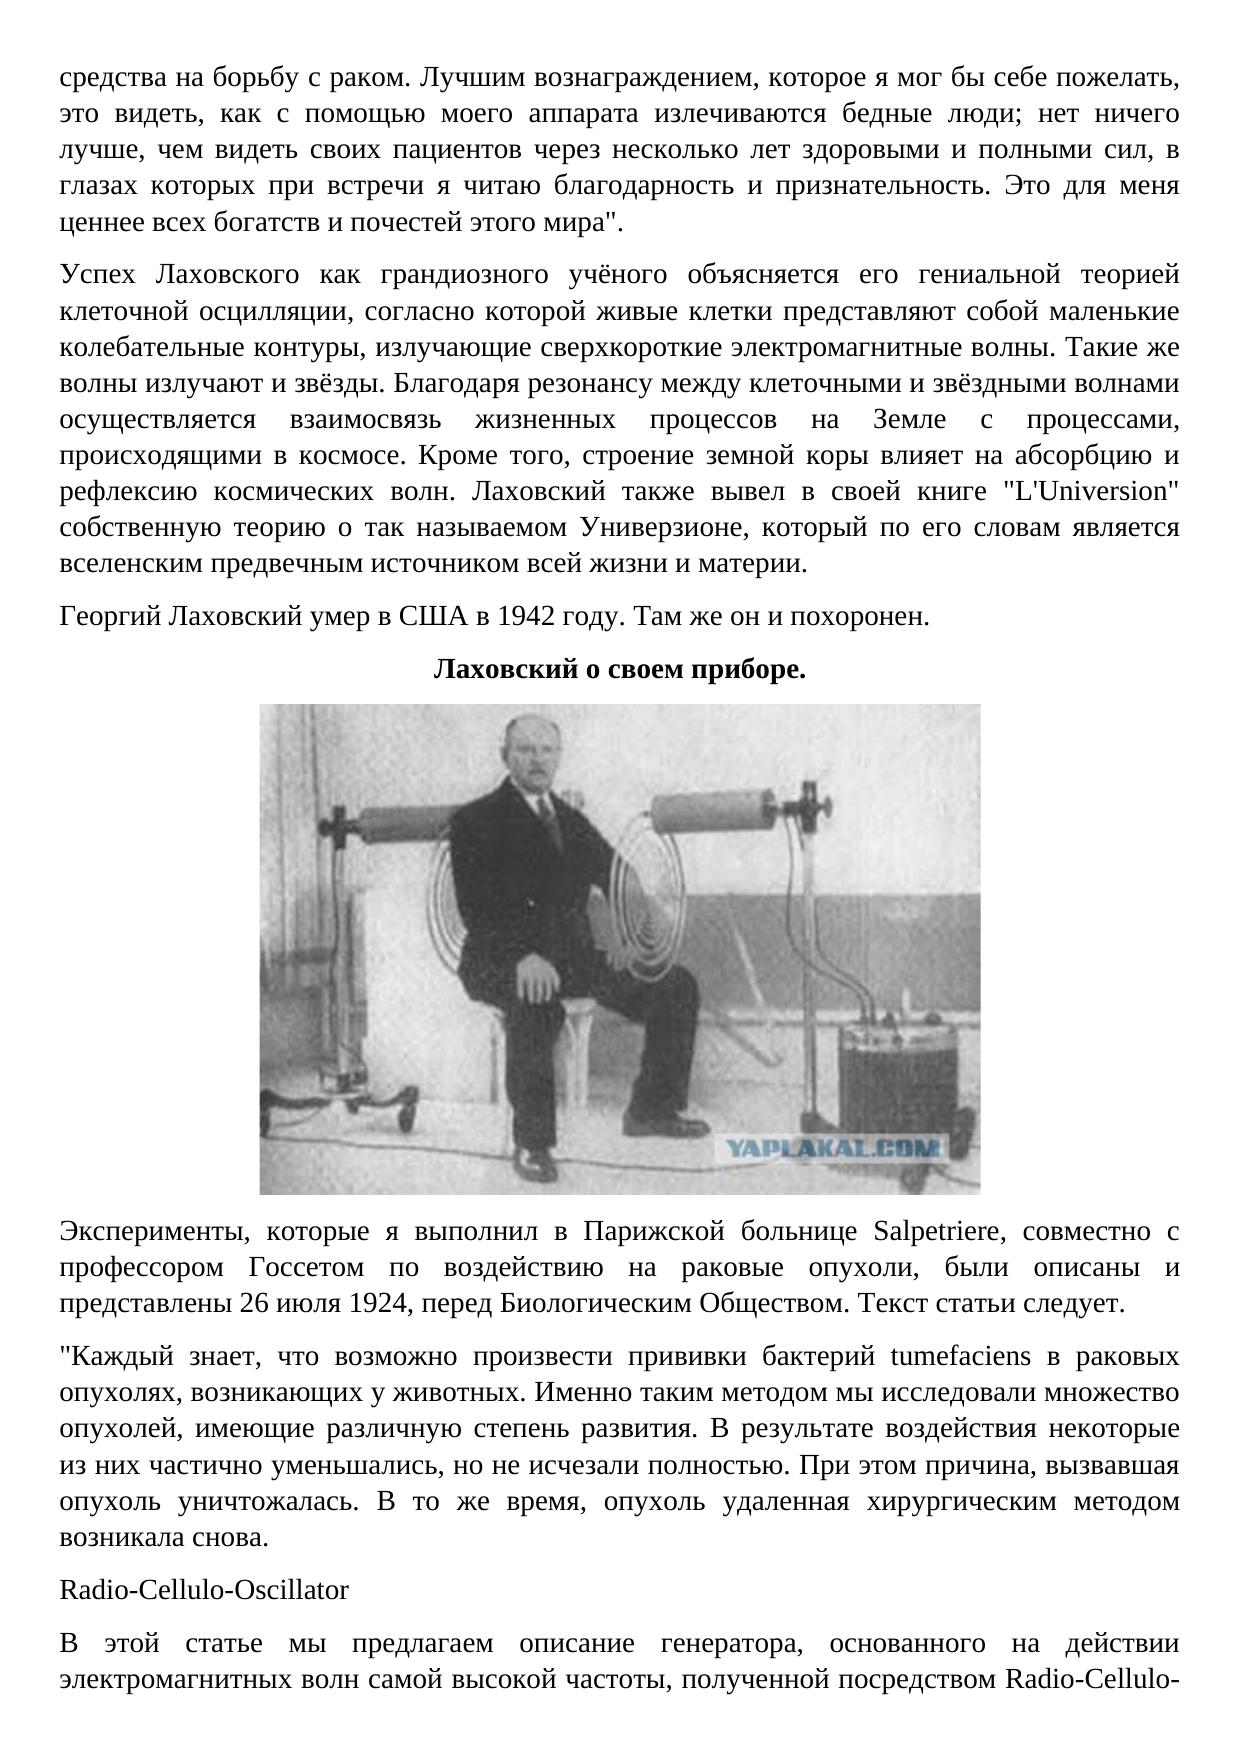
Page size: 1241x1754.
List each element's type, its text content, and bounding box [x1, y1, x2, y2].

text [59, 59, 1181, 237]
text Успех Лаховского как грандиозного учёного объясняется его гениальной теорией клеточной осцилляции, согласно которой живые клетки представляют собой маленькие колебательные контуры, излучающие сверхкороткие электромагнитные волны. Такие же волны излучают и звёзды. Благодаря резонансу между клеточными и звёздными волнами осуществляется взаимосвязь жизненных процессов на Земле с процессами, происходящими в космосе. Кроме того, строение земной коры влияет на абсорбцию и рефлексию космических волн. Лаховский также вывел в своей книге "L'Universion" собственную теорию о так называемом Универзионе, который по его словам является вселенским предвечным источником всей жизни и материи. [59, 256, 1181, 579]
picture [259, 704, 981, 1195]
text Radio-Cellulo-Oscillator [59, 1572, 1181, 1605]
text Лаховский о своем приборе. [59, 651, 1181, 685]
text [59, 1625, 1181, 1694]
text Георгий Лаховский умер в США в 1942 году. Там же он и похоронен. [59, 598, 1181, 632]
text Эксперименты, которые я выполнил в Парижской больнице Salpetriere, совместно с профессором Госсетом по воздействию на раковые опухоли, были описаны и представлены 26 июля 1924, перед Биологическим Обществом. Текст статьи следует. [59, 1213, 1181, 1319]
text "Каждый знает, что возможно произвести прививки бактерий tumefaciens в раковых опухолях, возникающих у животных. Именно таким методом мы исследовали множество опухолей, имеющие различную степень развития. В результате воздействия некоторые из них частично уменьшались, но не исчезали полностью. При этом причина, вызвавшая опухоль уничтожалась. В то же время, опухоль удаленная хирургическим методом возникала снова. [59, 1338, 1181, 1553]
